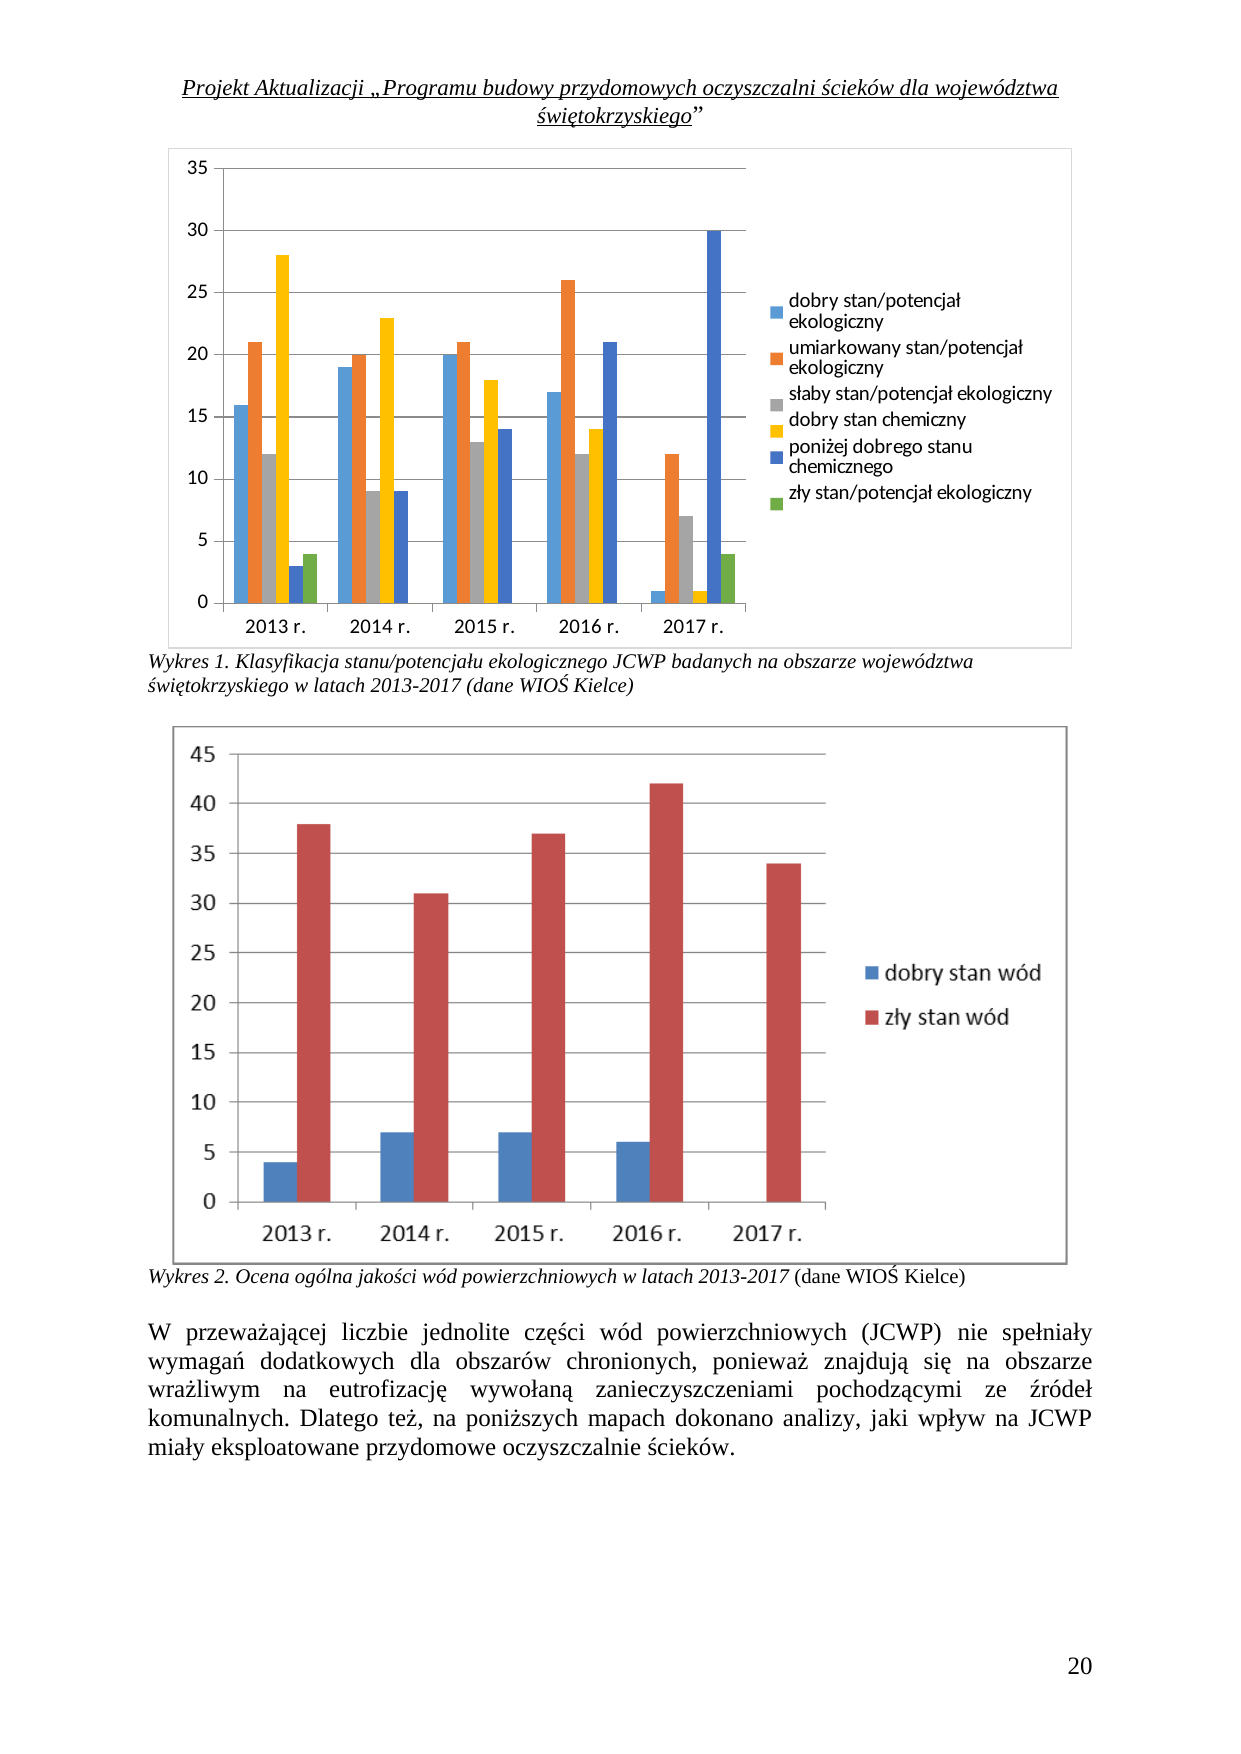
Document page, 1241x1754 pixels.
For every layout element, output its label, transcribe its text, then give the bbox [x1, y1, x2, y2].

text Wykres 1. Klasyfikacja stanu/potencjału ekologicznego JCWP badanych na obszarze województwa świętokrzyskiego w latach 2013-2017 (dane WIOŚ Kielce) [148, 649, 1092, 697]
text W przeważającej liczbie jednolite części wód powierzchniowych (JCWP) nie spełniały wymagań dodatkowych dla obszarów chronionych, ponieważ znajdują się na obszarze wrażliwym na eutrofizację wywołaną zanieczyszczeniami pochodzącymi ze źródeł komunalnych. Dlatego też, na poniższych mapach dokonano analizy, jaki wpływ na JCWP miały eksploatowane przydomowe oczyszczalnie ścieków. [148, 1288, 1092, 1461]
picture [172, 726, 1068, 1265]
text Wykres 2. Ocena ogólna jakości wód powierzchniowych w latach 2013-2017 (dane WIOŚ Kielce) [148, 1264, 1092, 1288]
